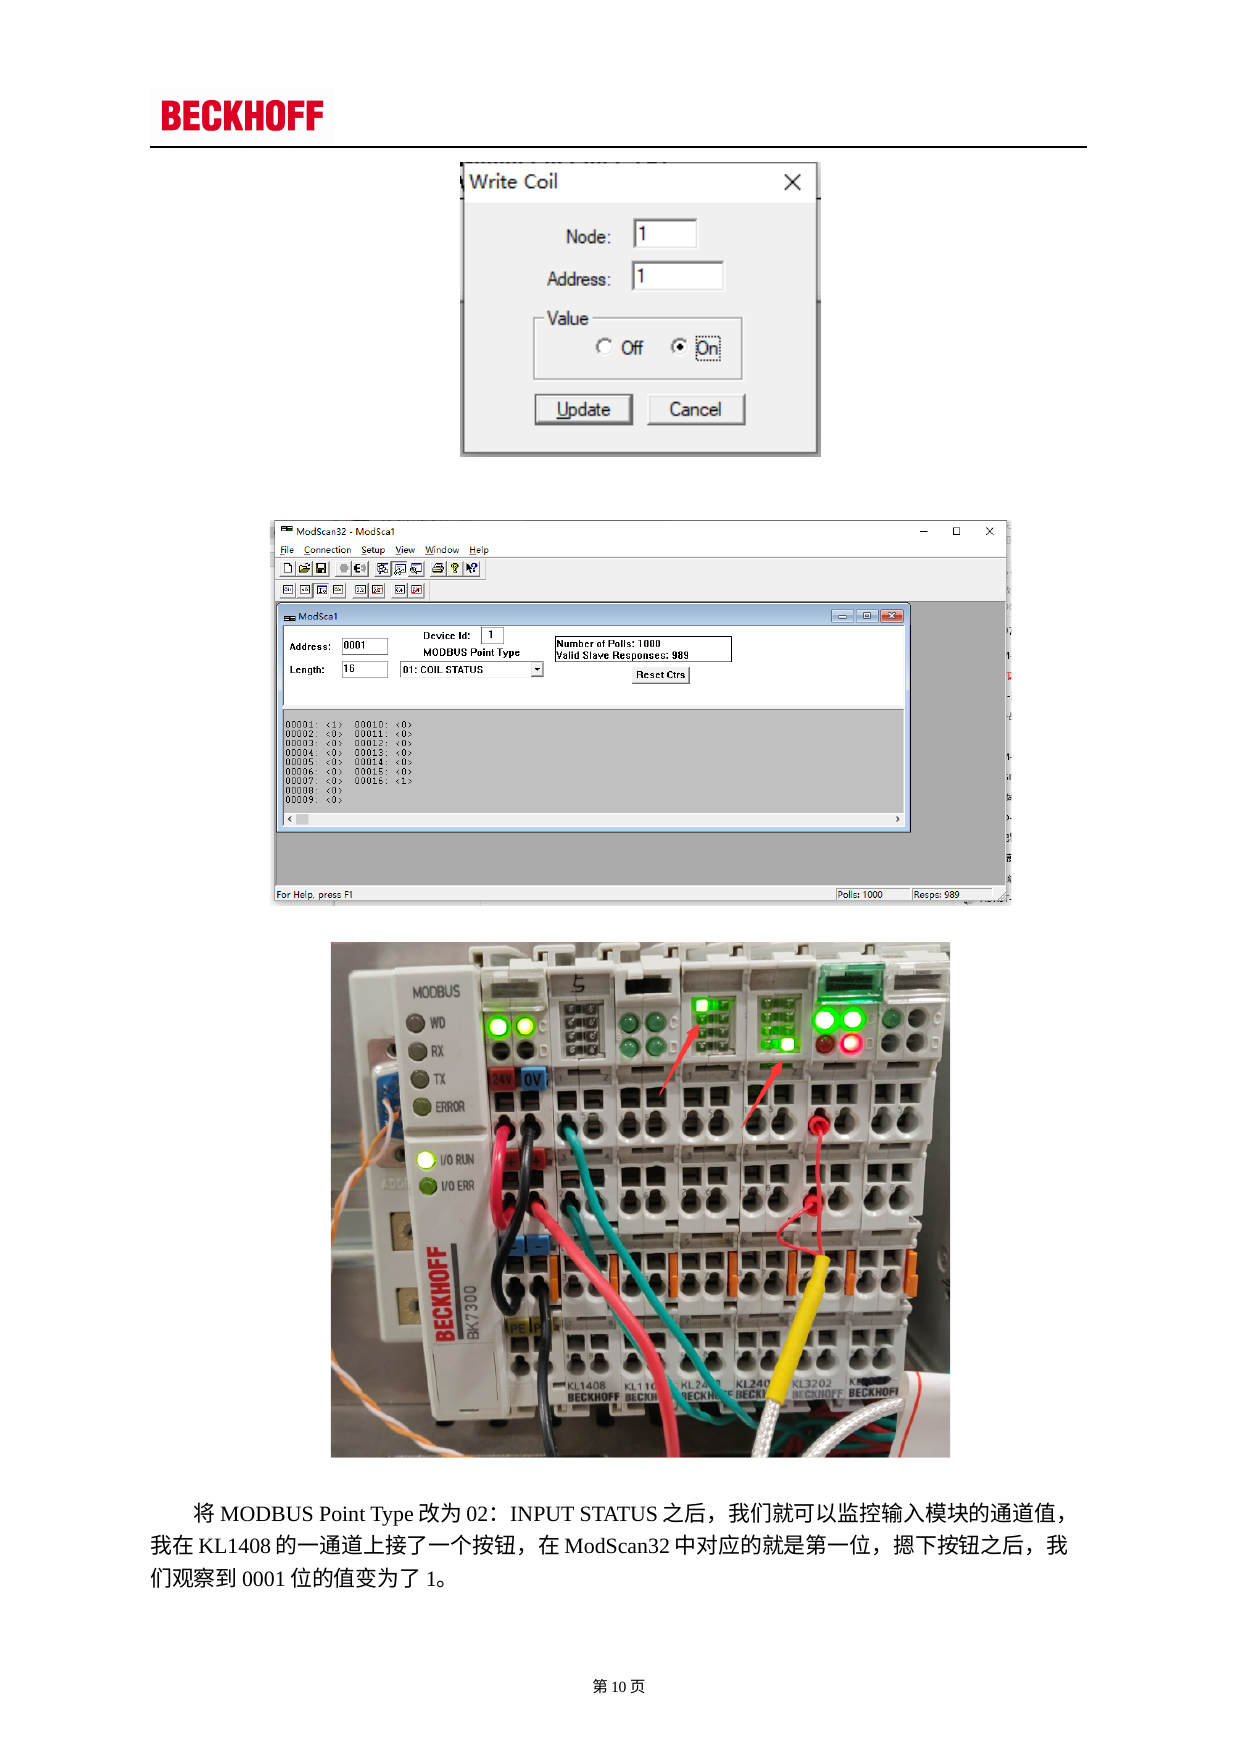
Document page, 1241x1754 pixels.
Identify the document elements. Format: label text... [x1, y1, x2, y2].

picture [460, 162, 821, 457]
picture [330, 942, 951, 1458]
picture [269, 520, 1012, 906]
text 将MODBUS Point Type改为02：INPUT STATUS之后，我们就可以监控输入模块的通道值，我在KL1408的一通道上接了一个按钮，在ModScan32中对应的就是第一位，摁下按钮之后，我们观察到0001位的值变为了1。 [150, 1495, 1087, 1593]
picture [150, 88, 334, 144]
